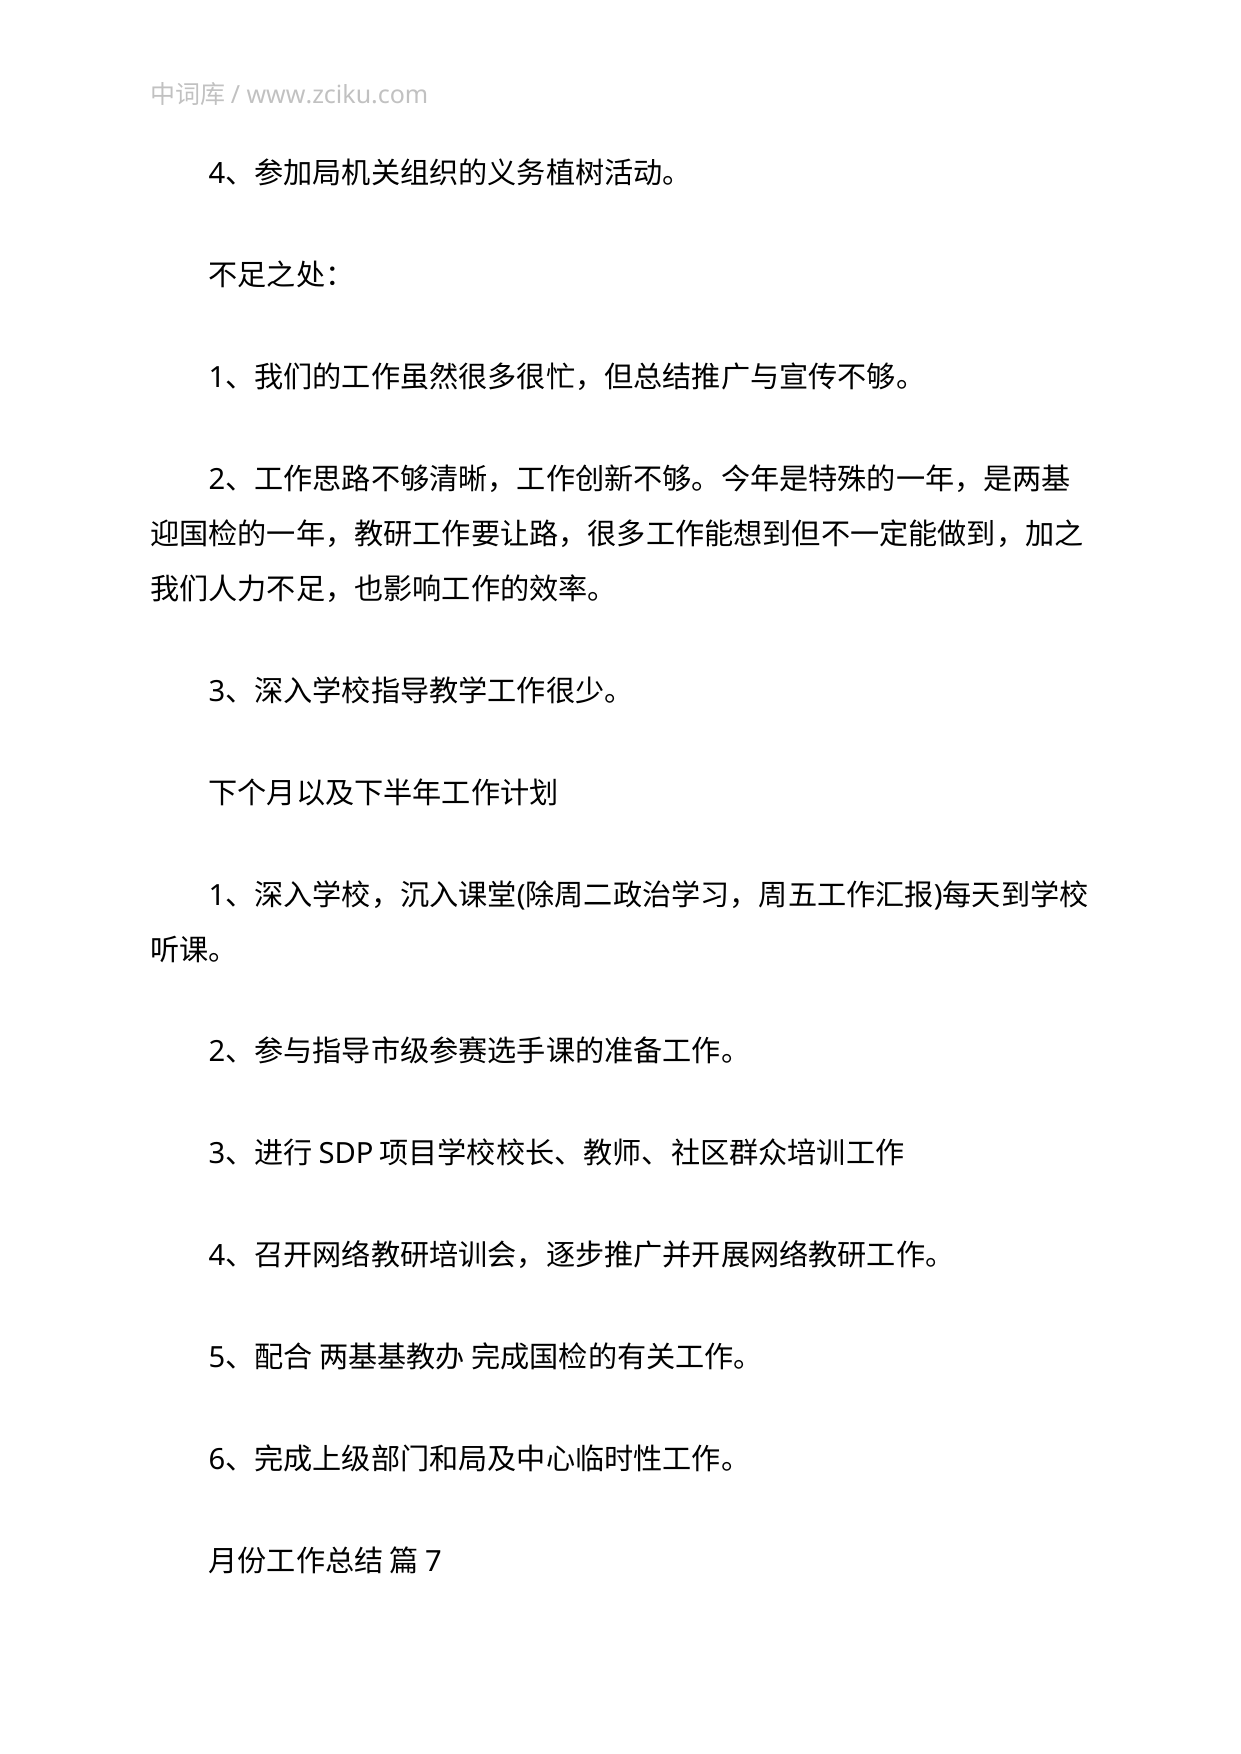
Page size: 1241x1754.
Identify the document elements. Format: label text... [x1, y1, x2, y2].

text 2、工作思路不够清晰，工作创新不够。今年是特殊的一年，是两基迎国检的一年，教研工作要让路，很多工作能想到但不一定能做到，加之我们人力不足，也影响工作的效率。 [150, 456, 1090, 608]
text 下个月以及下半年工作计划 [150, 769, 1090, 812]
text 2、参与指导市级参赛选手课的准备工作。 [150, 1028, 1090, 1070]
text 不足之处： [150, 252, 1090, 294]
text 1、我们的工作虽然很多很忙，但总结推广与宣传不够。 [150, 354, 1090, 396]
text 1、深入学校，沉入课堂(除周二政治学习，周五工作汇报)每天到学校听课。 [150, 871, 1090, 968]
text 月份工作总结 篇7 [150, 1538, 1090, 1580]
text 5、配合 两基基教办 完成国检的有关工作。 [150, 1334, 1090, 1376]
text 3、深入学校指导教学工作很少。 [150, 667, 1090, 710]
text 4、召开网络教研培训会，逐步推广并开展网络教研工作。 [150, 1232, 1090, 1274]
text 4、参加局机关组织的义务植树活动。 [150, 150, 1090, 192]
text 3、进行SDP项目学校校长、教师、社区群众培训工作 [150, 1130, 1090, 1172]
text 6、完成上级部门和局及中心临时性工作。 [150, 1436, 1090, 1478]
